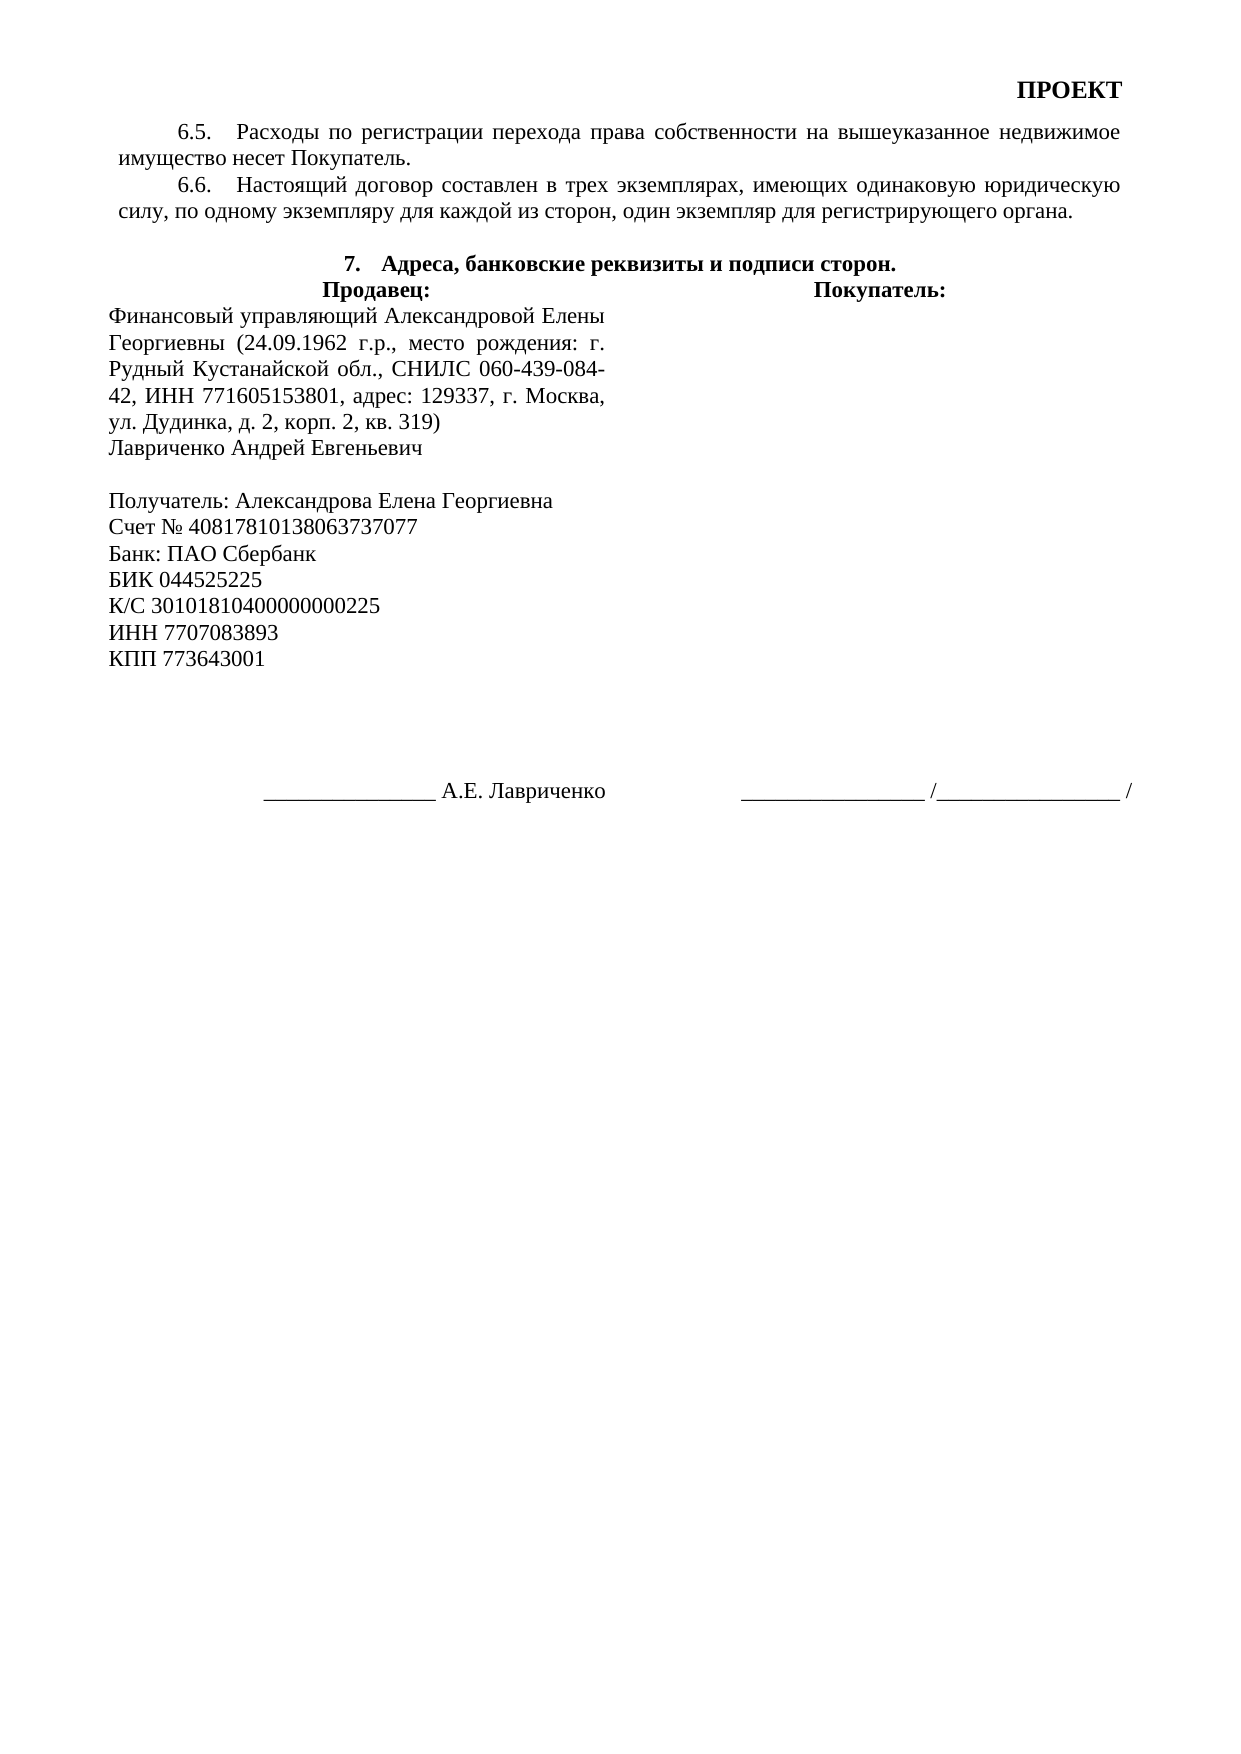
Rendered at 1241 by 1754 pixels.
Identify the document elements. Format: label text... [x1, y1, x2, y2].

table_header Продавец: Финансовый управляющий Александровой Елены Георгиевны (24.09.1962 г.р., место рождения: г. Рудный Кустанайской обл., СНИЛС 060-439-084-42, ИНН 771605153801, адрес: 129337, г. Москва, ул. Дудинка, д. 2, корп. 2, кв. 319) Лавриченко Андрей Евгеньевич Получатель: Александрова Елена Георгиевна Счет № 40817810138063737077 Банк: ПАО Сбербанк БИК 044525225 К/С 30101810400000000225 ИНН 7707083893 КПП 773643001 [97, 276, 617, 777]
title Адреса, банковские реквизиты и подписи сторон. [118, 250, 1122, 276]
title Настоящий договор составлен в трех экземплярах, имеющих одинаковую юридическую силу, по одному экземпляру для каждой из сторон, один экземпляр для регистрирующего органа. [118, 171, 1122, 223]
title Расходы по регистрации перехода права собственности на вышеуказанное недвижимое имущество несет Покупатель. [118, 118, 1122, 171]
table_cell _______________ А.Е. Лавриченко [97, 777, 617, 803]
table_header Покупатель: [617, 276, 1143, 777]
table_cell ________________ /________________ / [617, 777, 1143, 803]
